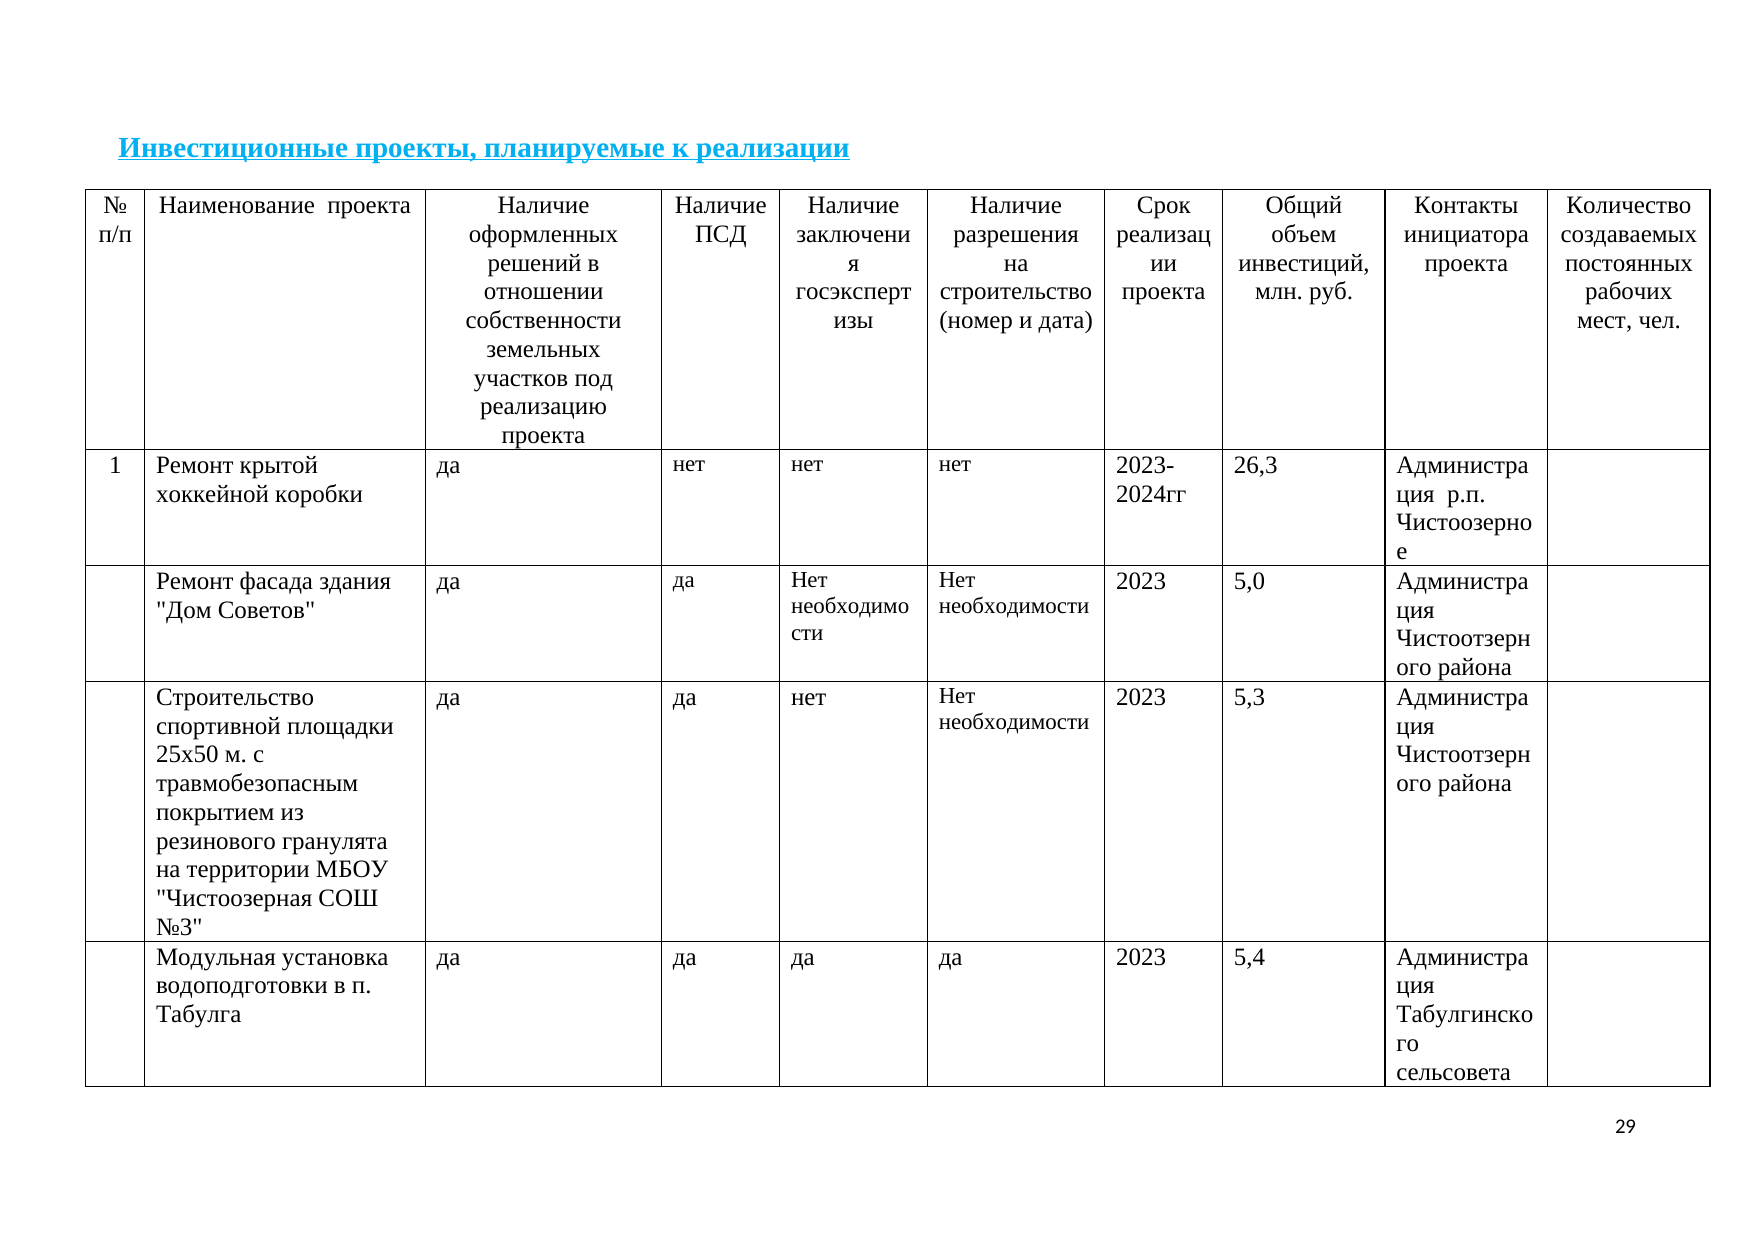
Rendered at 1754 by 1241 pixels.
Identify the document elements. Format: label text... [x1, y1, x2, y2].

table_cell Ремонт крытой хоккейной коробки [145, 450, 425, 565]
table_cell нет [780, 450, 927, 565]
table_header Срок реализации проекта [1105, 190, 1222, 449]
table_cell Нет необходимости [928, 682, 1104, 941]
table_cell 1 [86, 450, 144, 565]
table_cell [1548, 566, 1709, 681]
table_cell да [426, 682, 661, 941]
table_header Наименование проекта [145, 190, 425, 449]
table_cell нет [662, 450, 779, 565]
table_header Общий объем инвестиций, млн. руб. [1223, 190, 1384, 449]
table_cell 2023 [1105, 566, 1222, 681]
table_header №п/п [86, 190, 144, 449]
table_cell да [426, 566, 661, 681]
table_cell да [662, 682, 779, 941]
table_cell 2023-2024гг [1105, 450, 1222, 565]
table_cell [1548, 450, 1709, 565]
table_cell [1548, 942, 1709, 1086]
table_cell да [662, 566, 779, 681]
table_cell Администрация р.п. Чистоозерное [1386, 450, 1547, 565]
list Инвестиционные проекты, планируемые к реализации [118, 130, 1636, 163]
table_cell нет [780, 682, 927, 941]
table_header Наличие заключения госэкспертизы [780, 190, 927, 449]
table_cell 5,0 [1223, 566, 1384, 681]
table_cell [1548, 682, 1709, 941]
table_cell Строительство спортивной площадки 25x50 м. с травмобезопасным покрытием из резинового гранулята на территории МБОУ "Чистоозерная СОШ №3" [145, 682, 425, 941]
table_cell Нет необходимости [928, 566, 1104, 681]
table_cell да [780, 942, 927, 1086]
table_cell да [662, 942, 779, 1086]
table_header Наличие ПСД [662, 190, 779, 449]
table_cell да [928, 942, 1104, 1086]
table_cell 2023 [1105, 682, 1222, 941]
table_cell Нет необходимости [780, 566, 927, 681]
table_cell Ремонт фасада здания "Дом Советов" [145, 566, 425, 681]
table_cell 26,3 [1223, 450, 1384, 565]
table_header Наличие разрешения на строительство (номер и дата) [928, 190, 1104, 449]
table_cell Администрация Чистоотзерного района [1386, 682, 1547, 941]
table_cell Администрация Табулгинского сельсовета [1386, 942, 1547, 1086]
table_cell [86, 682, 144, 941]
table_cell Администрация Чистоотзерного района [1386, 566, 1547, 681]
table_header Количество создаваемых постоянных рабочих мест, чел. [1548, 190, 1709, 449]
table_header Контакты инициатора проекта [1386, 190, 1547, 449]
table_cell да [426, 450, 661, 565]
table_cell 2023 [1105, 942, 1222, 1086]
table_cell 5,4 [1223, 942, 1384, 1086]
table_cell да [426, 942, 661, 1086]
table_cell 5,3 [1223, 682, 1384, 941]
table_cell нет [928, 450, 1104, 565]
table_cell Модульная установка водоподготовки в п. Табулга [145, 942, 425, 1086]
table_header Наличие оформленных решений в отношении собственности земельных участков под реализацию проекта [426, 190, 661, 449]
table_cell [86, 566, 144, 681]
table_cell [86, 942, 144, 1086]
